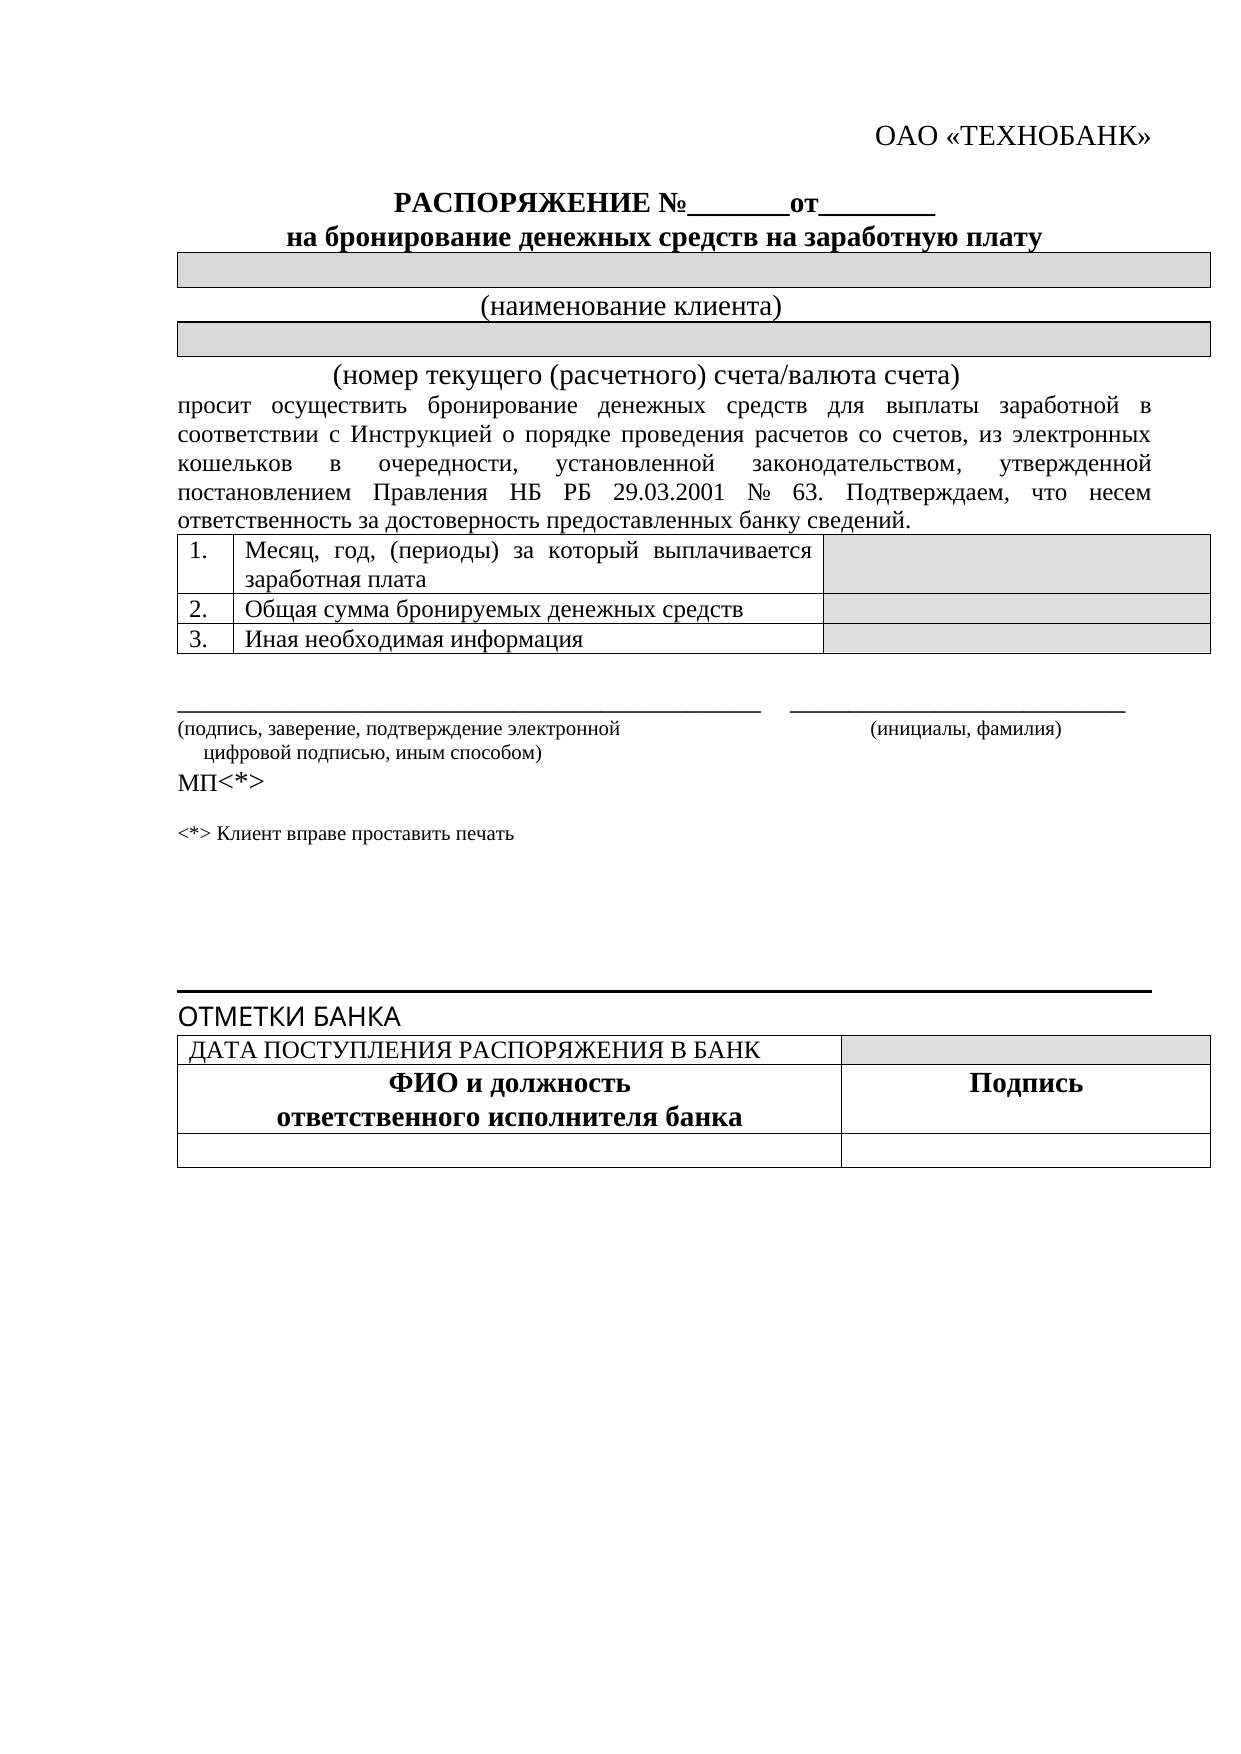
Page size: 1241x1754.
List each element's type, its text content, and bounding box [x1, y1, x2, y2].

text (номер текущего (расчетного) счета/валюта счета) [177, 357, 1152, 391]
text просит осуществить бронирование денежных средств для выплаты заработной в соответствии с Инструкцией о порядке проведения расчетов со счетов, из электронных кошельков в очередности, установленной законодательством, утвержденной постановлением Правления НБ РБ 29.03.2001 № 63. Подтверждаем, что несем ответственность за достоверность предоставленных банку сведений. [177, 391, 1152, 534]
text ________________________________________ _______________________ [177, 682, 1152, 716]
table_header [178, 253, 1210, 287]
table_header Месяц, год, (периоды) за который выплачивается заработная плата [234, 535, 823, 593]
subtitle РАСПОРЯЖЕНИЕ №_______от________ [177, 185, 1152, 219]
subtitle ОТМЕТКИ БАНКА [177, 998, 1152, 1034]
table_cell [824, 594, 1210, 623]
text МП<*> [177, 764, 1152, 797]
text цифровой подписью, иным способом) [177, 740, 1152, 764]
title ОАО «ТЕХНОБАНК» [552, 118, 1152, 152]
table_header [842, 1036, 1210, 1064]
table_header 1. [178, 535, 233, 593]
table_cell ФИО и должность ответственного исполнителя банка [178, 1065, 841, 1132]
table_header [824, 535, 1210, 593]
text на бронирование денежных средств на заработную плату [177, 219, 1152, 252]
table_cell Подпись [842, 1065, 1210, 1132]
text (подпись, заверение, подтверждение электронной (инициалы, фамилия) [177, 716, 1152, 740]
table_cell 2. [178, 594, 233, 623]
table_cell 3. [178, 624, 233, 652]
table_cell [824, 624, 1210, 652]
table_header ДАТА ПОСТУПЛЕНИЯ РАСПОРЯЖЕНИЯ В БАНК [178, 1036, 841, 1064]
table_cell Общая сумма бронируемых денежных средств [234, 594, 823, 623]
table_cell [842, 1134, 1210, 1167]
table_cell [178, 1134, 841, 1167]
text (наименование клиента) [177, 288, 1152, 321]
text <*> Клиент вправе проставить печать [177, 820, 1152, 844]
table_cell Иная необходимая информация [234, 624, 823, 652]
table_header [178, 323, 1210, 356]
